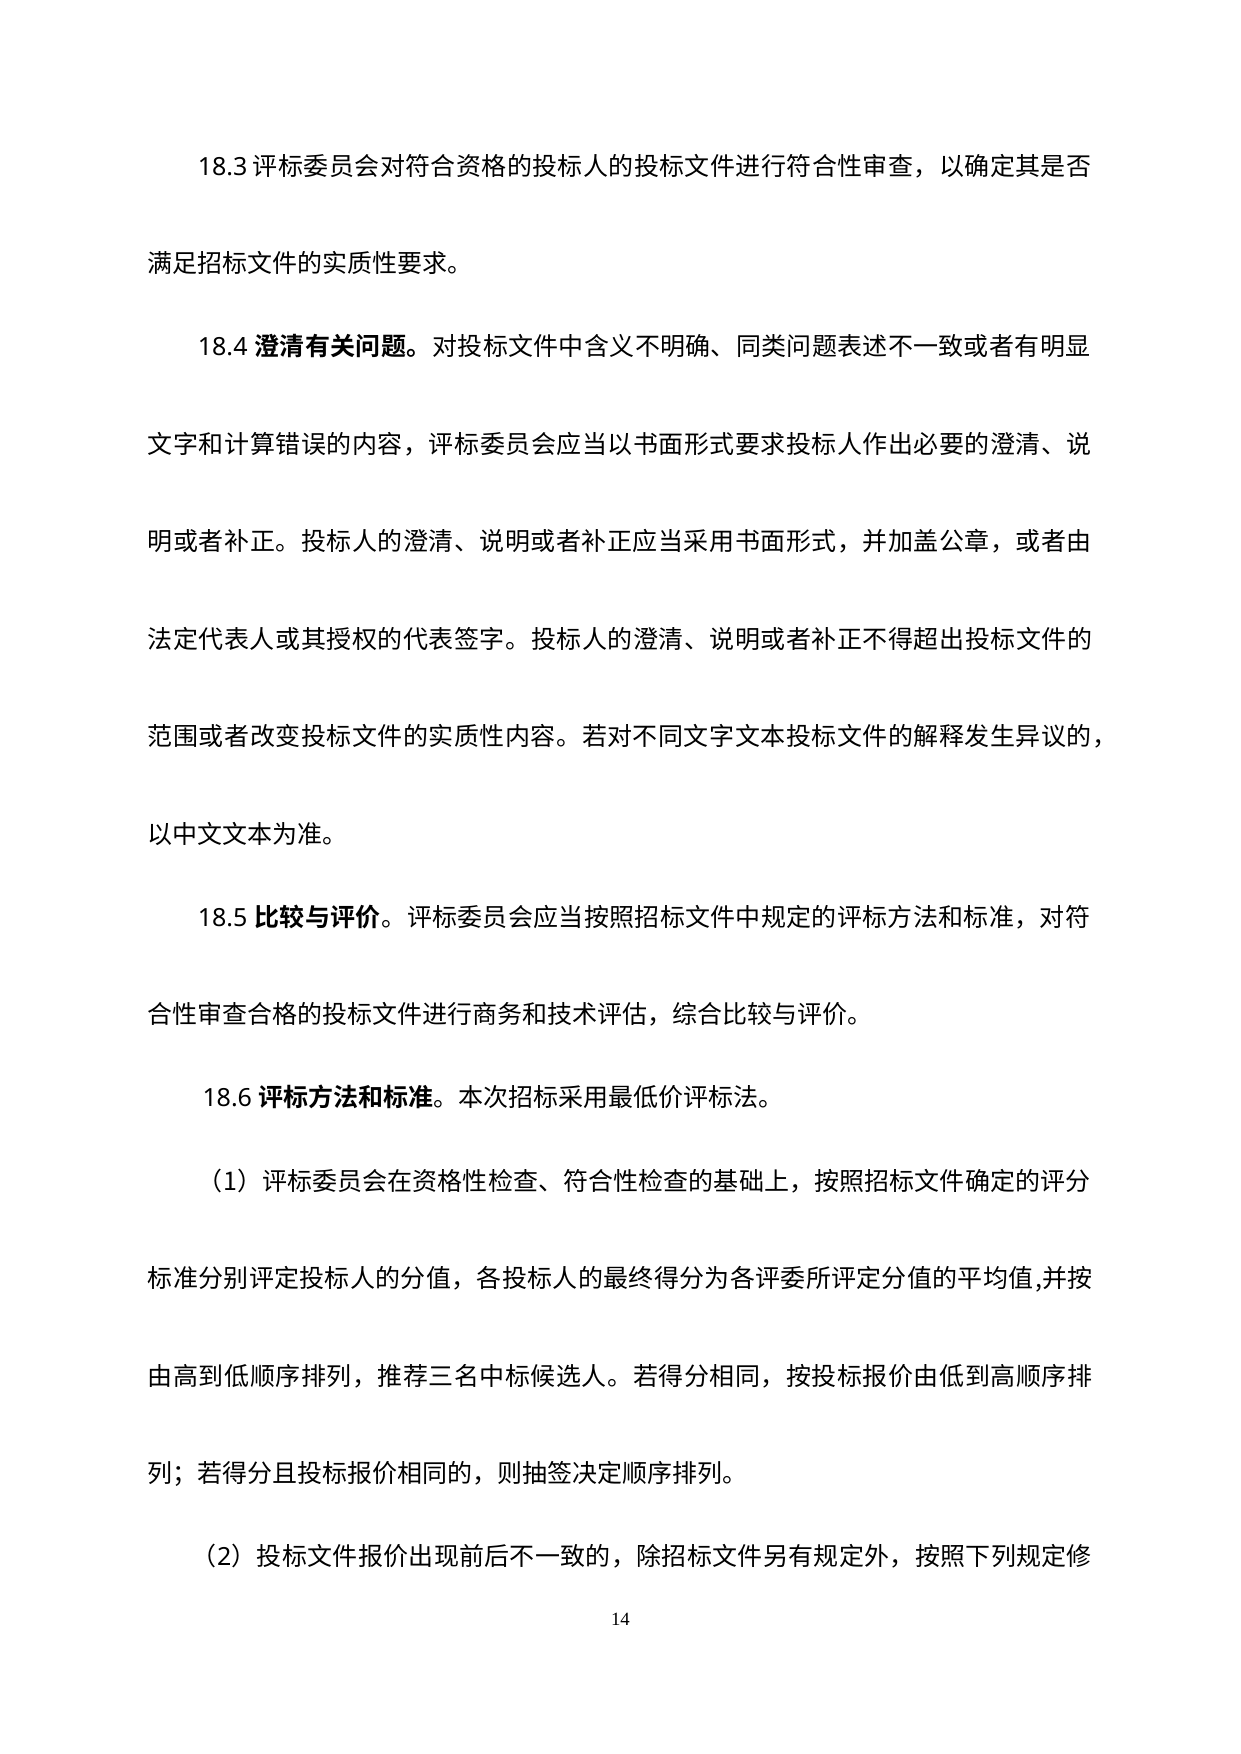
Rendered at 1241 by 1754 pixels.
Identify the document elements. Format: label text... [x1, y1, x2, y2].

text 18.3评标委员会对符合资格的投标人的投标文件进行符合性审查，以确定其是否满足招标文件的实质性要求。 [148, 132, 1092, 294]
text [191, 1522, 1092, 1587]
text 18.4 澄清有关问题。对投标文件中含义不明确、同类问题表述不一致或者有明显文字和计算错误的内容，评标委员会应当以书面形式要求投标人作出必要的澄清、说明或者补正。投标人的澄清、说明或者补正应当采用书面形式，并加盖公章，或者由法定代表人或其授权的代表签字。投标人的澄清、说明或者补正不得超出投标文件的范围或者改变投标文件的实质性内容。若对不同文字文本投标文件的解释发生异议的，以中文文本为准。 [148, 312, 1092, 865]
text （1）评标委员会在资格性检查、符合性检查的基础上，按照招标文件确定的评分标准分别评定投标人的分值，各投标人的最终得分为各评委所评定分值的平均值,并按由高到低顺序排列，推荐三名中标候选人。若得分相同，按投标报价由低到高顺序排列；若得分且投标报价相同的，则抽签决定顺序排列。 [148, 1147, 1092, 1504]
text 18.5 比较与评价。评标委员会应当按照招标文件中规定的评标方法和标准，对符合性审查合格的投标文件进行商务和技术评估，综合比较与评价。 [148, 883, 1092, 1045]
text 18.6 评标方法和标准。本次招标采用最低价评标法。 [148, 1063, 1092, 1128]
